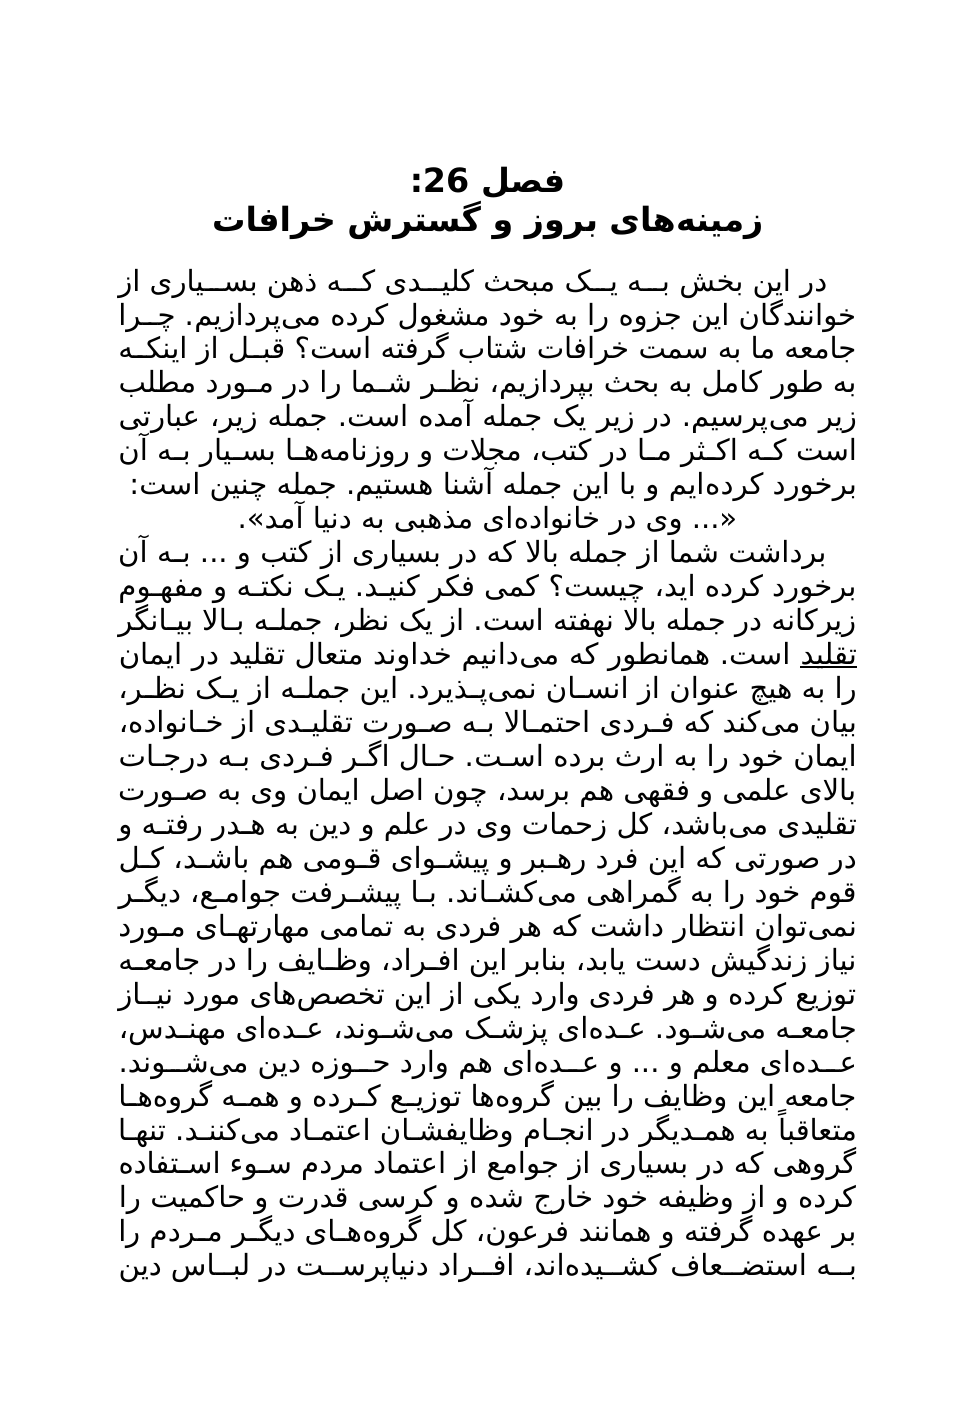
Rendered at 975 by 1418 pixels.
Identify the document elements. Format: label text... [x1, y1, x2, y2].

text «... وی در خانواده‌ای مذهبی به دنیا آمد». [118, 502, 857, 536]
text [118, 536, 857, 1283]
text فصل 26: زمینه‌های بروز و گسترش خرافات [118, 161, 857, 239]
text در این بخش به یک مبحث کلیدی که ذهن بسیاری از خوانندگان این جزوه را به خود مشغول کرده می‌پردازیم. چرا جامعه ما به سمت خرافات شتاب گرفته است؟ قبل از اینکه به طور کامل به بحث بپردازیم، نظر شما را در مورد مطلب زیر می‌پرسیم. در زیر یک جمله آمده است. جمله زیر، عبارتی است که اکثر ما در کتب، مجلات و روزنامه‌ها بسیار به آن برخورد کرده‌ایم و با این جمله آشنا هستیم. جمله چنین است: [118, 264, 857, 502]
